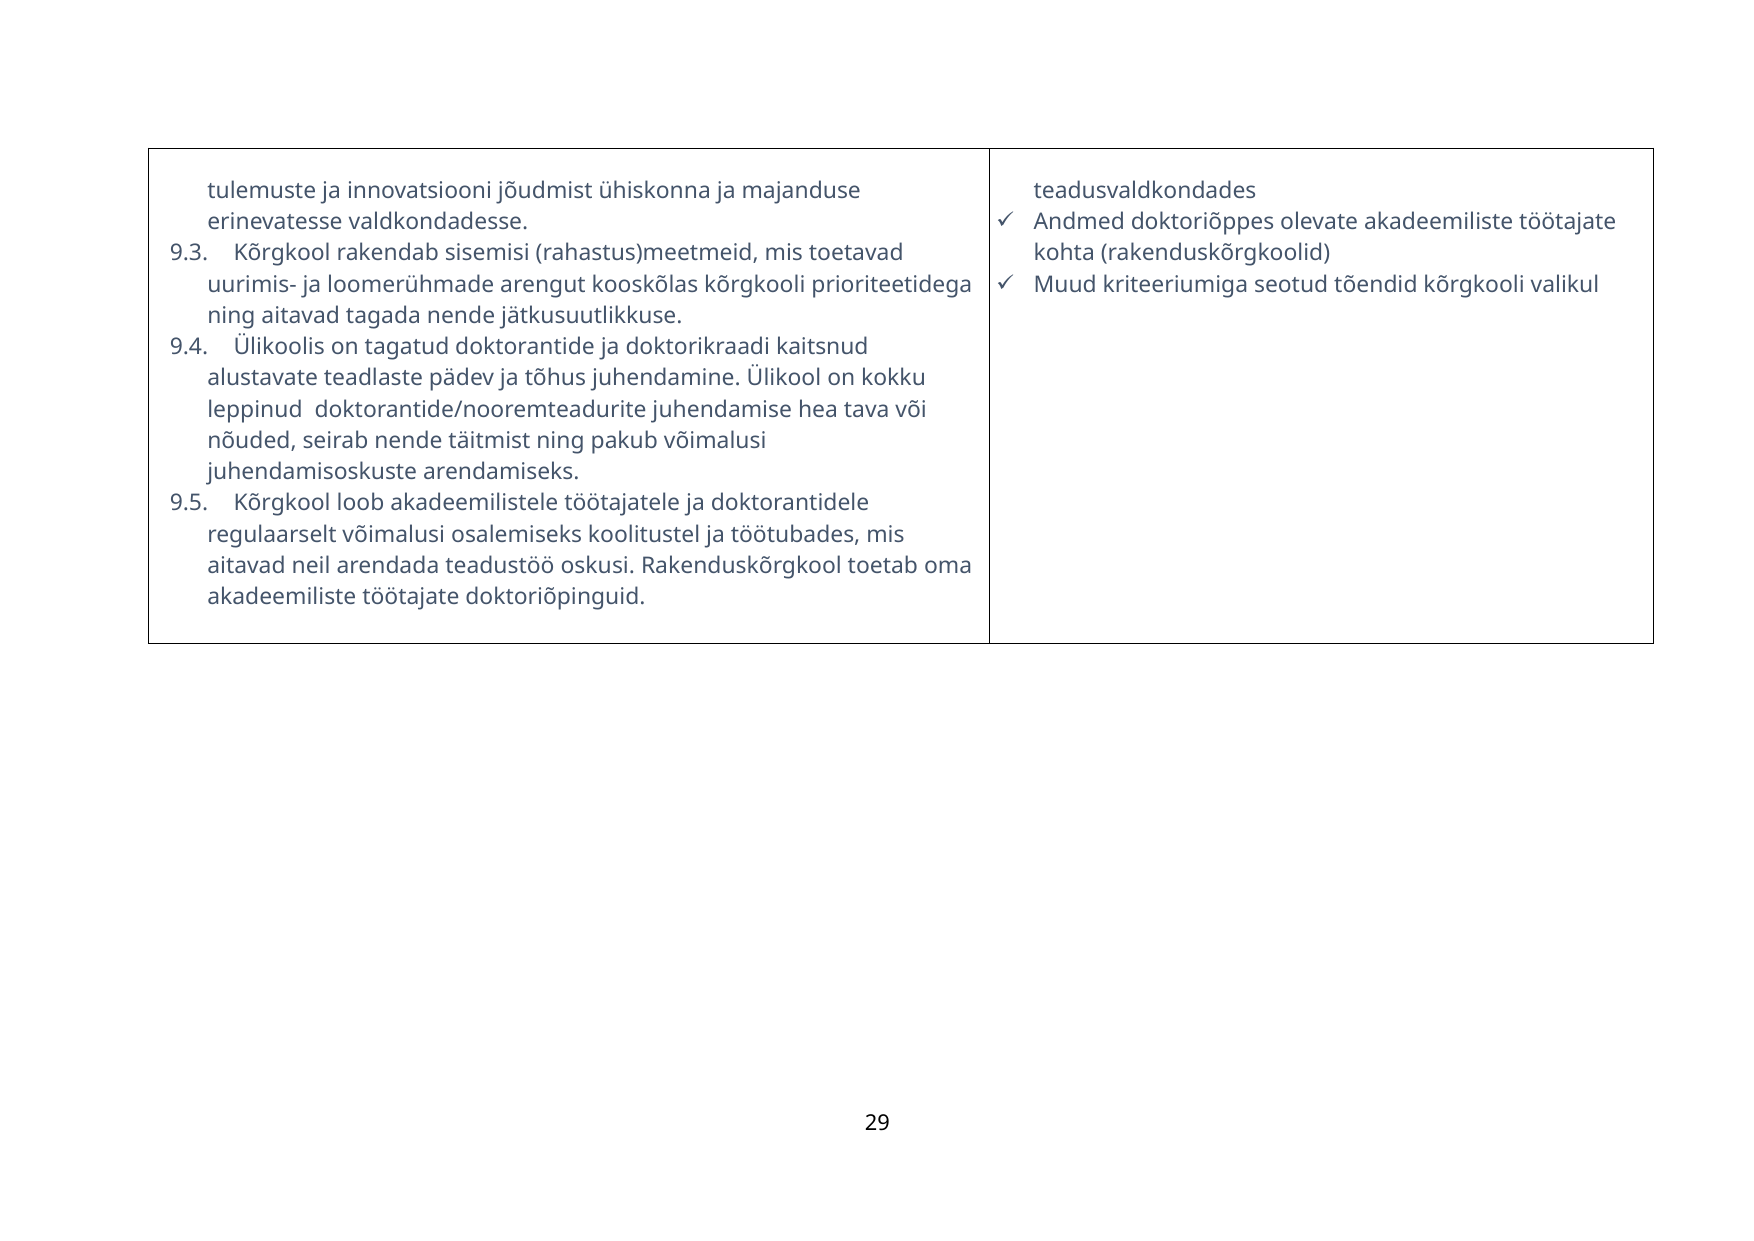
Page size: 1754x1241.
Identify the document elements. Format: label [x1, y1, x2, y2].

table_cell [990, 149, 1653, 642]
table_cell [149, 149, 989, 642]
